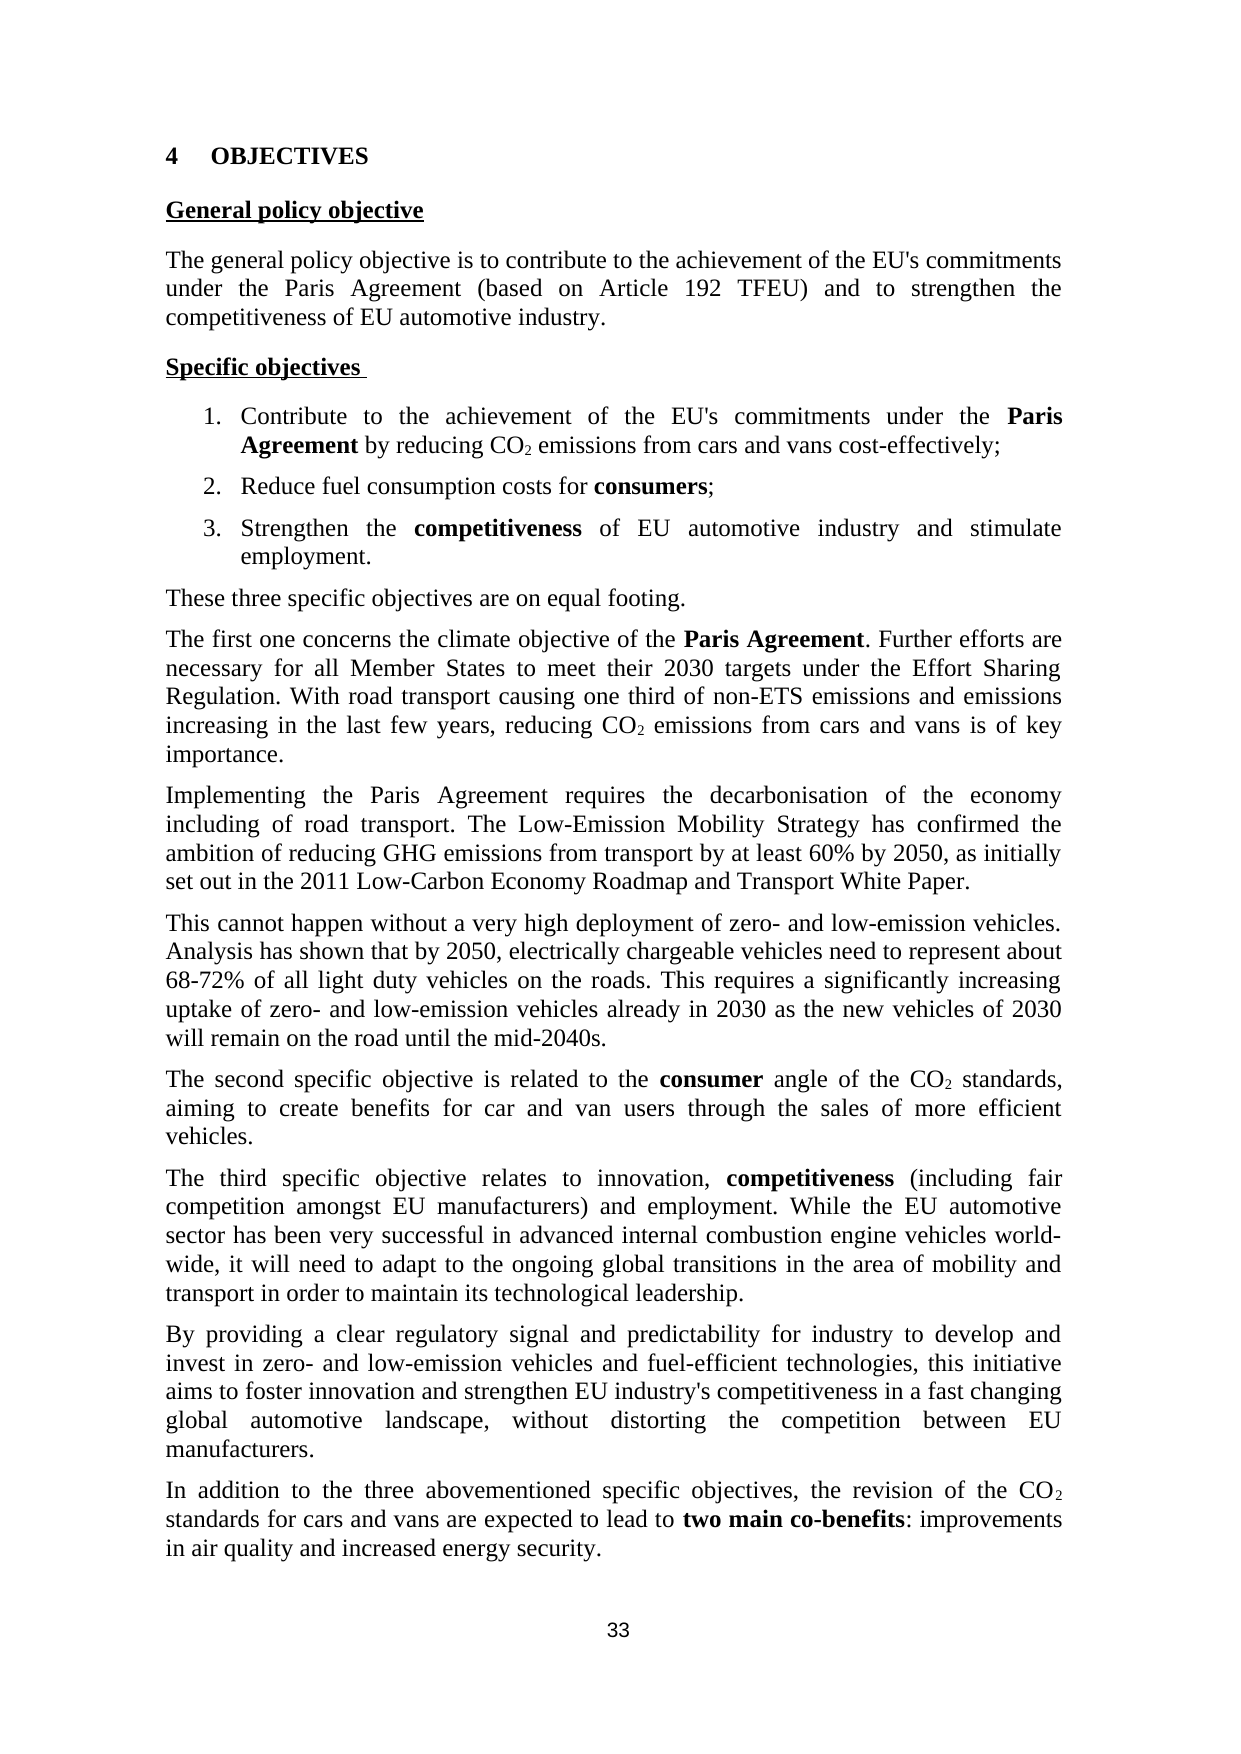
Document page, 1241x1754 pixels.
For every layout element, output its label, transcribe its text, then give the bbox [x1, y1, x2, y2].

text These three specific objectives are on equal footing. [165, 583, 1062, 611]
list Strengthen the competitiveness of EU automotive industry and stimulate employment. [203, 513, 1062, 570]
text The general policy objective is to contribute to the achievement of the EU's commitments under the Paris Agreement (based on Article 192 TFEU) and to strengthen the competitiveness of EU automotive industry. [165, 245, 1062, 331]
text In addition to the three abovementioned specific objectives, the revision of the CO2 standards for cars and vans are expected to lead to two main co-benefits: improvements in air quality and increased energy security. [165, 1475, 1062, 1561]
text This cannot happen without a very high deployment of zero- and low-emission vehicles. Analysis has shown that by 2050, electrically chargeable vehicles need to represent about 68-72% of all light duty vehicles on the roads. This requires a significantly increasing uptake of zero- and low-emission vehicles already in 2030 as the new vehicles of 2030 will remain on the road until the mid-2040s. [165, 908, 1062, 1051]
text Specific objectives [165, 352, 1062, 381]
list Contribute to the achievement of the EU's commitments under the Paris Agreement by reducing CO2 emissions from cars and vans cost-effectively; [203, 401, 1062, 459]
text The first one concerns the climate objective of the Paris Agreement. Further efforts are necessary for all Member States to meet their 2030 targets under the Effort Sharing Regulation. With road transport causing one third of non-ETS emissions and emissions increasing in the last few years, reducing CO2 emissions from cars and vans is of key importance. [165, 624, 1062, 768]
text General policy objective [165, 195, 1062, 224]
subtitle OBJECTIVES [165, 141, 1062, 170]
text The third specific objective relates to innovation, competitiveness (including fair competition amongst EU manufacturers) and employment. While the EU automotive sector has been very successful in advanced internal combustion engine vehicles world-wide, it will need to adapt to the ongoing global transitions in the area of mobility and transport in order to maintain its technological leadership. [165, 1163, 1062, 1306]
text Implementing the Paris Agreement requires the decarbonisation of the economy including of road transport. The Low-Emission Mobility Strategy has confirmed the ambition of reducing GHG emissions from transport by at least 60% by 2050, as initially set out in the 2011 Low-Carbon Economy Roadmap and Transport White Paper. [165, 780, 1062, 895]
text By providing a clear regulatory signal and predictability for industry to develop and invest in zero- and low-emission vehicles and fuel-efficient technologies, this initiative aims to foster innovation and strengthen EU industry's competitiveness in a fast changing global automotive landscape, without distorting the competition between EU manufacturers. [165, 1319, 1062, 1463]
text The second specific objective is related to the consumer angle of the CO2 standards, aiming to create benefits for car and van users through the sales of more efficient vehicles. [165, 1064, 1062, 1150]
list Reduce fuel consumption costs for consumers; [203, 471, 1062, 500]
